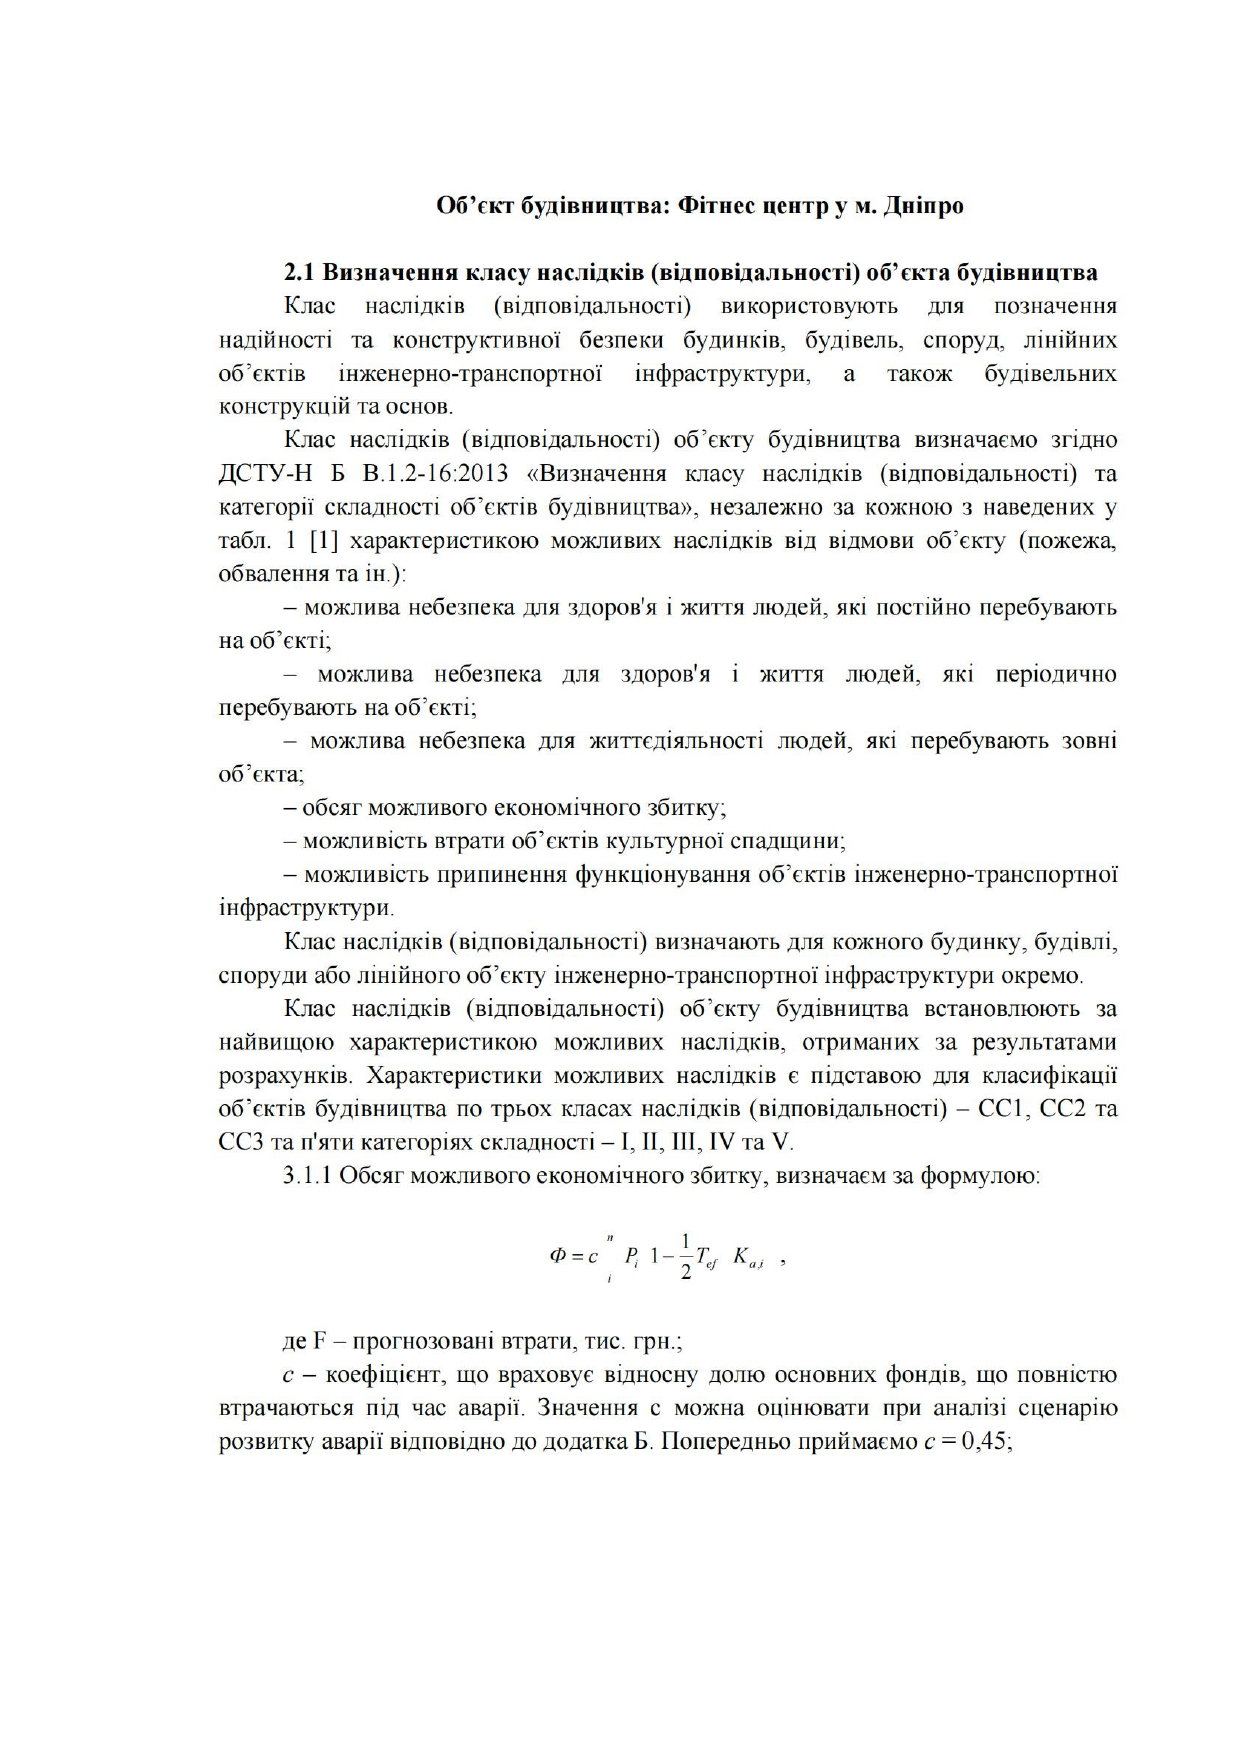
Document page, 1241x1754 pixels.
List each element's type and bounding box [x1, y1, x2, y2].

picture [187, 150, 1133, 1544]
